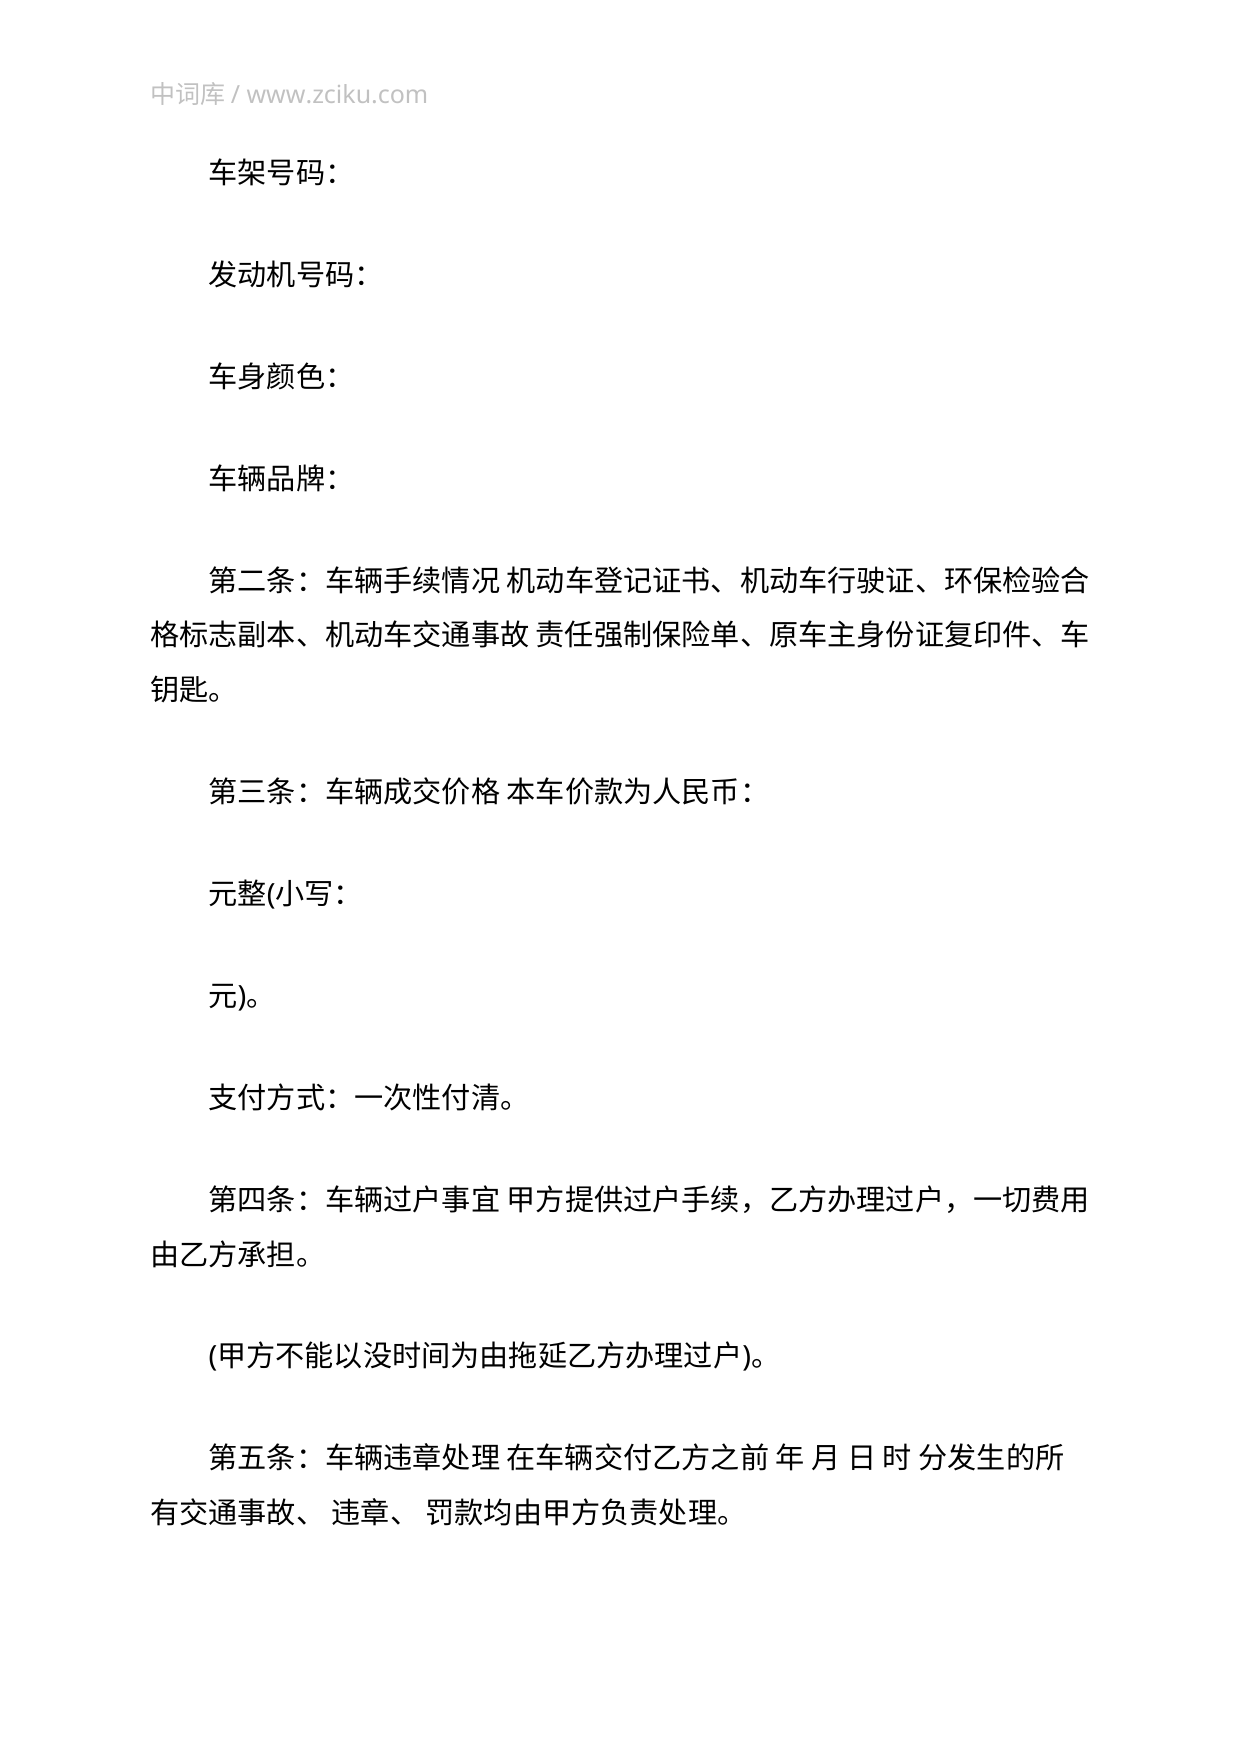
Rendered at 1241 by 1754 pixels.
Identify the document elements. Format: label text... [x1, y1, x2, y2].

text 车辆品牌： [150, 455, 1090, 498]
text 元整(小写： [150, 870, 1090, 913]
text 车架号码： [150, 150, 1090, 192]
text 第二条：车辆手续情况 机动车登记证书、机动车行驶证、环保检验合格标志副本、机动车交通事故 责任强制保险单、原车主身份证复印件、车钥匙。 [150, 557, 1090, 709]
text 第四条：车辆过户事宜 甲方提供过户手续，乙方办理过户，一切费用由乙方承担。 [150, 1176, 1090, 1273]
text 第三条：车辆成交价格 本车价款为人民币： [150, 769, 1090, 811]
text 支付方式：一次性付清。 [150, 1074, 1090, 1117]
text (甲方不能以没时间为由拖延乙方办理过户)。 [150, 1333, 1090, 1375]
text 元)。 [150, 972, 1090, 1015]
text 车身颜色： [150, 353, 1090, 396]
text 第五条：车辆违章处理 在车辆交付乙方之前 年 月 日 时 分发生的所有交通事故、 违章、 罚款均由甲方负责处理。 [150, 1435, 1090, 1532]
text 发动机号码： [150, 252, 1090, 294]
